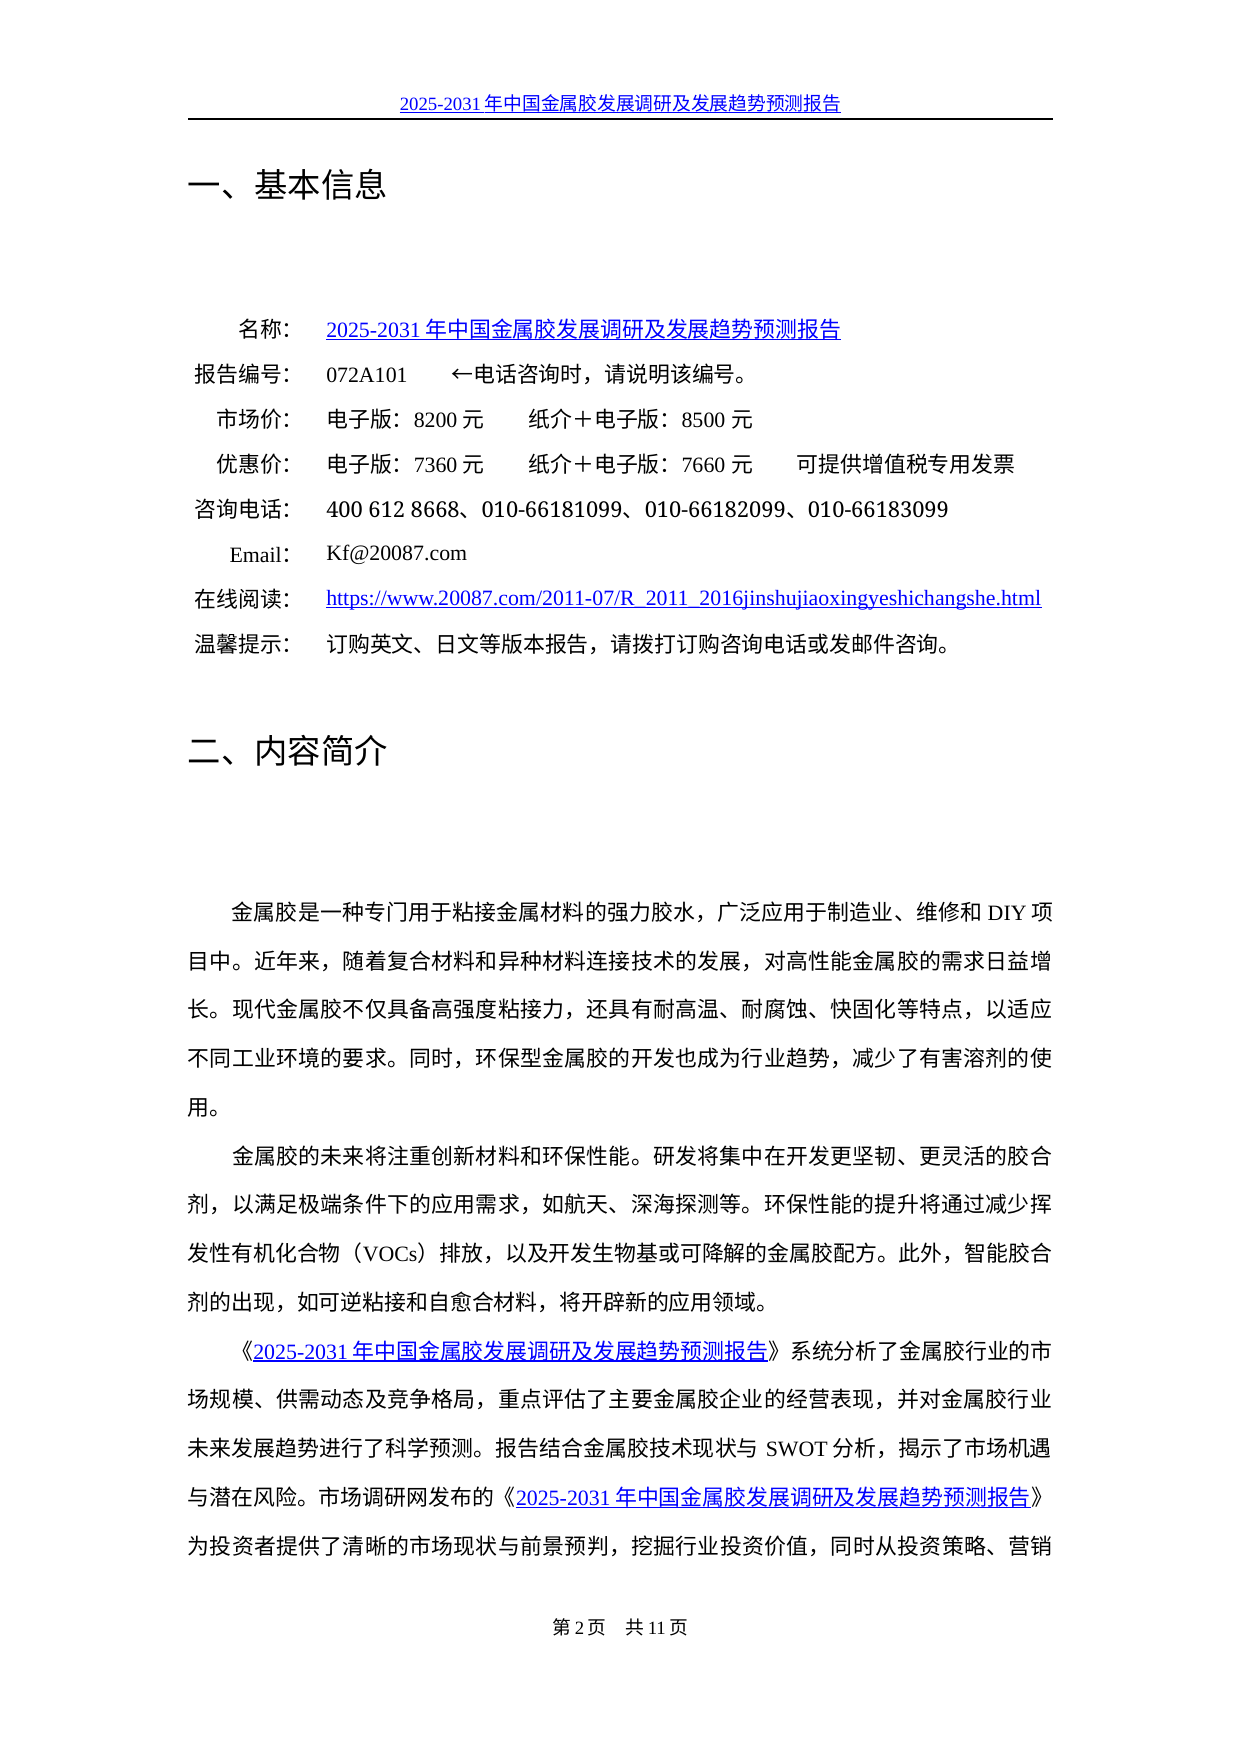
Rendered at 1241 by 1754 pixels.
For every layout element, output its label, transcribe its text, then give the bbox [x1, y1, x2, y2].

table_cell 优惠价： [167, 447, 315, 492]
table_header 名称： [167, 312, 315, 357]
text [187, 894, 1053, 1561]
table_cell Email： [167, 537, 315, 582]
table_cell 温馨提示： [167, 627, 315, 672]
table_header 2025-2031年中国金属胶发展调研及发展趋势预测报告 [315, 312, 1073, 357]
table_cell 市场价： [167, 402, 315, 447]
table_cell 报告编号： [167, 357, 315, 402]
table_cell [315, 582, 1073, 627]
table_cell 400 612 8668、010-66181099、010-66182099、010-66183099 [315, 492, 1073, 537]
table_cell 电子版：8200 元 纸介＋电子版：8500 元 [315, 402, 1073, 447]
table_cell 在线阅读： [167, 582, 315, 627]
table_cell Kf@20087.com [315, 537, 1073, 582]
table_cell 订购英文、日文等版本报告，请拨打订购咨询电话或发邮件咨询。 [315, 627, 1073, 672]
table_cell 电子版：7360 元 纸介＋电子版：7660 元 可提供增值税专用发票 [315, 447, 1073, 492]
table_cell 咨询电话： [167, 492, 315, 537]
title 二、内容简介 [187, 717, 1053, 782]
table_cell 072A101 ←电话咨询时，请说明该编号。 [315, 357, 1073, 402]
title 一、基本信息 [187, 150, 1053, 215]
